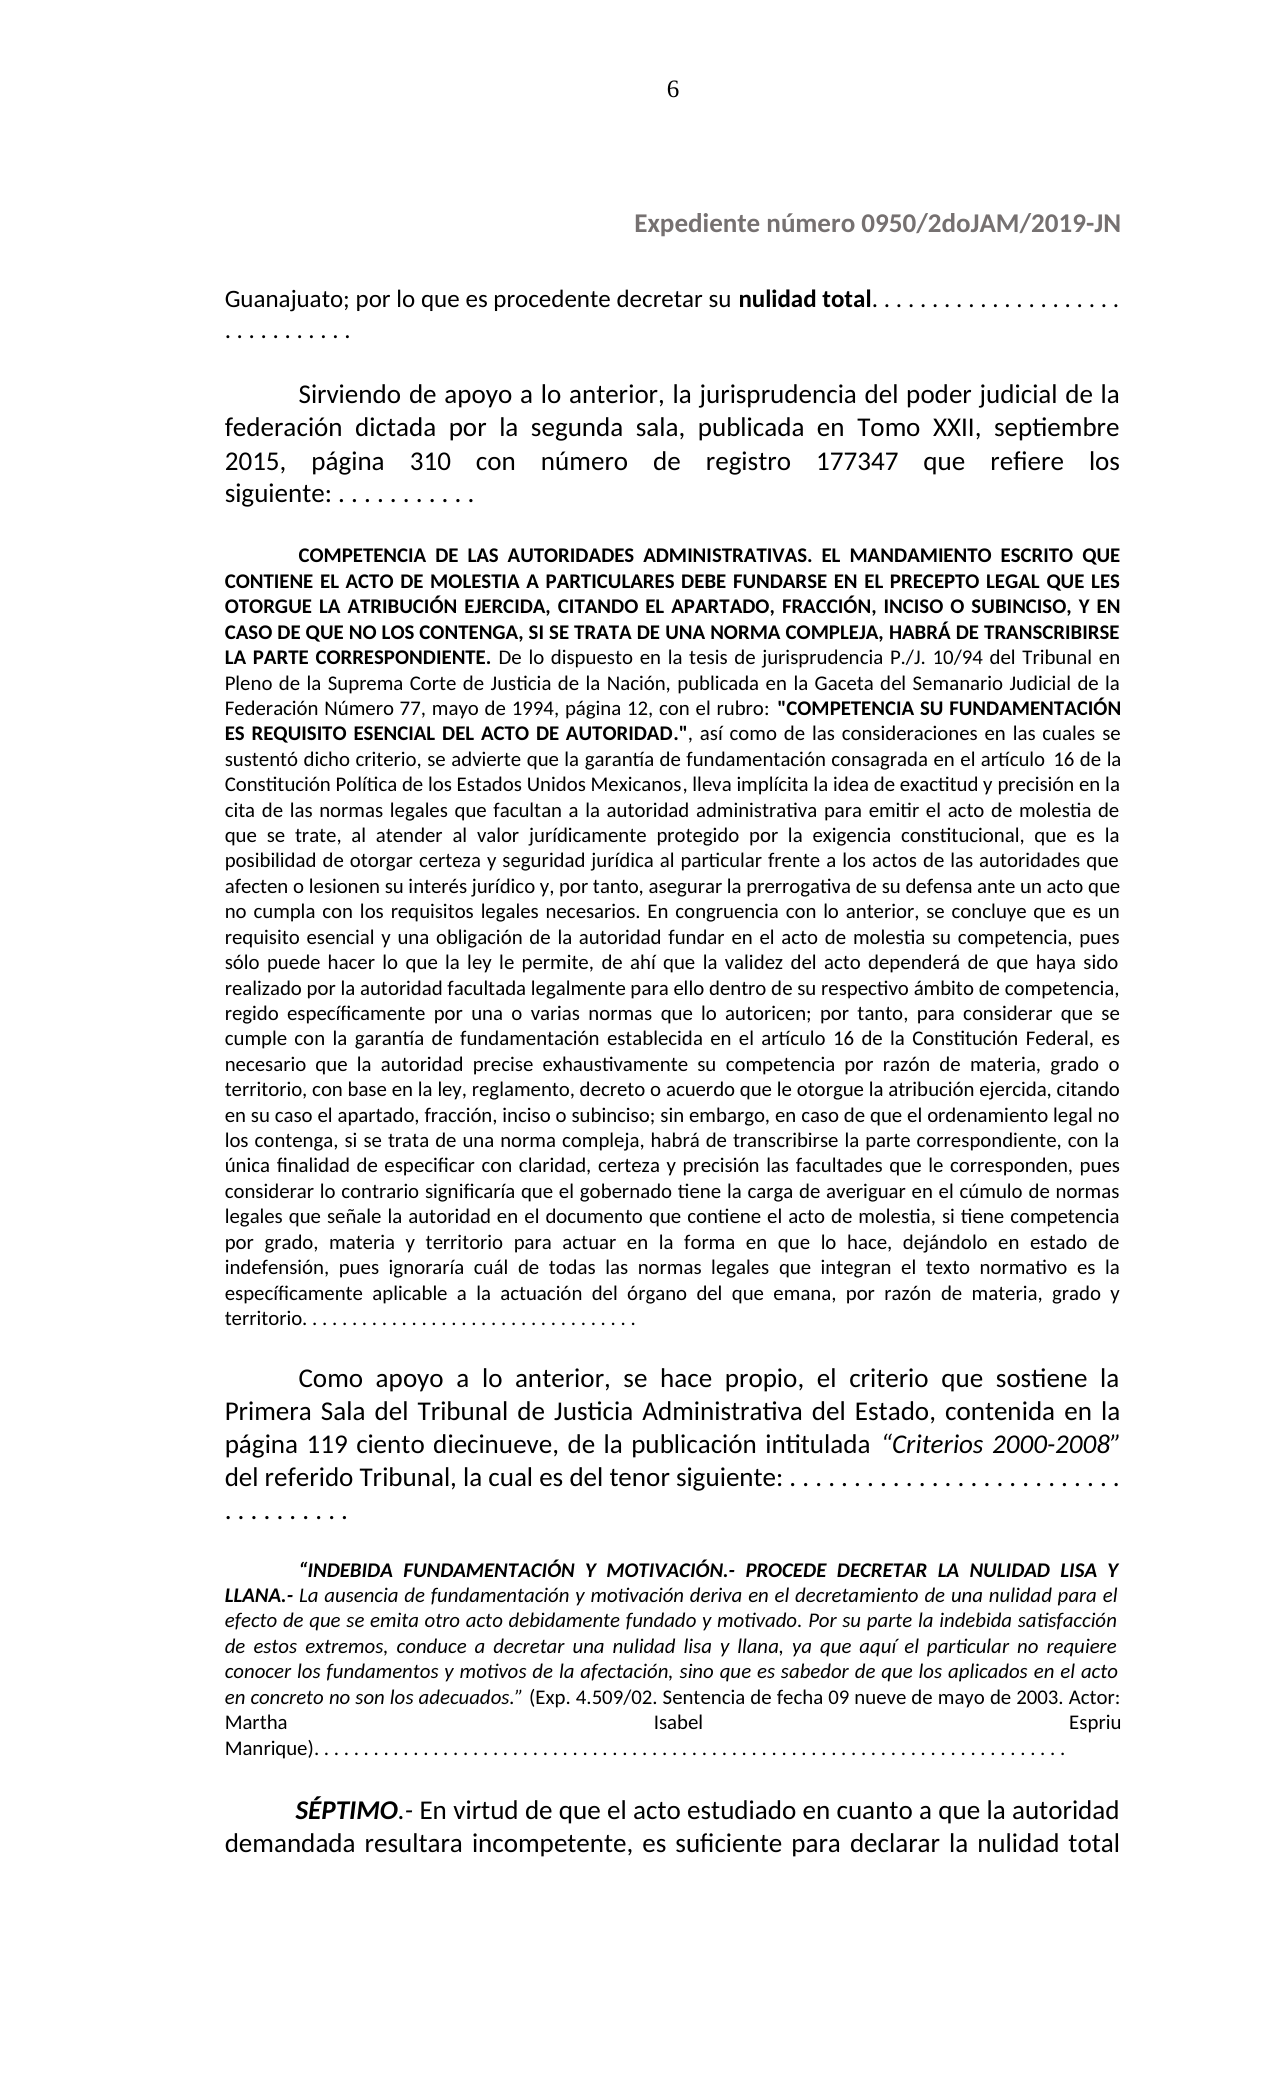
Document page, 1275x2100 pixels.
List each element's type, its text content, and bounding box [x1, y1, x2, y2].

text Sirviendo de apoyo a lo anterior, la jurisprudencia del poder judicial de la federación dictada por la segunda sala, publicada en Tomo XXII, septiembre 2015, página 310 con número de registro 177347 que refiere los siguiente: . . . . . . . . . . . [224, 378, 1121, 510]
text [224, 283, 1121, 344]
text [224, 1793, 1121, 1859]
text “INDEBIDA FUNDAMENTACIÓN Y MOTIVACIÓN.- PROCEDE DECRETAR LA NULIDAD LISA Y LLANA.- La ausencia de fundamentación y motivación deriva en el decretamiento de una nulidad para el efecto de que se emita otro acto debidamente fundado y motivado. Por su parte la indebida satisfacción de estos extremos, conduce a decretar una nulidad lisa y llana, ya que aquí el particular no requiere conocer los fundamentos y motivos de la afectación, sino que es sabedor de que los aplicados en el acto en concreto no son los adecuados.” (Exp. 4.509/02. Sentencia de fecha 09 nueve de mayo de 2003. Actor: Martha Isabel Espriu Manrique). . . . . . . . . . . . . . . . . . . . . . . . . . . . . . . . . . . . . . . . . . . . . . . . . . . . . . . . . . . . . . . . . . . . . . . . . . . . [224, 1557, 1121, 1760]
text Como apoyo a lo anterior, se hace propio, el criterio que sostiene la Primera Sala del Tribunal de Justicia Administrativa del Estado, contenida en la página 119 ciento diecinueve, de la publicación intitulada “Criterios 2000- del referido Tribunal, la cual es del tenor siguiente: . . . . . . . . . . . . . . . . . . . . . . . . . . . . . . . . . . . . [224, 1361, 1121, 1526]
text COMPETENCIA DE LAS AUTORIDADES ADMINISTRATIVAS. EL MANDAMIENTO ESCRITO QUE CONTIENE EL ACTO DE MOLESTIA A PARTICULARES DEBE FUNDARSE EN EL PRECEPTO LEGAL QUE LES OTORGUE LA ATRIBUCIÓN EJERCIDA, CITANDO EL APARTADO, FRACCIÓN, INCISO O SUBINCISO, Y EN CASO DE QUE NO LOS CONTENGA, SI SE TRATA DE UNA NORMA COMPLEJA, HABRÁ DE TRANSCRIBIRSE LA PARTE CORRESPONDIENTE. De lo dispuesto en la tesis de jurisprudencia P./J. 10/94 del Tribunal en Pleno de la Suprema Corte de Justicia de la Nación, publicada en la Gaceta del Semanario Judicial de la Federación Número 77, mayo de 1994, página 12, con el rubro: "COMPETENCIA SU FUNDAMENTACIÓN ES REQUISITO ESENCIAL DEL ACTO DE AUTORIDAD.", así como de las consideraciones en las cuales se sustentó dicho criterio, se advierte que la garantía de fundamentación consagrada en el artículo 16 de la Constitución Política de los Estados Unidos Mexicanos, lleva implícita la idea de exactitud y precisión en la cita de las normas legales que facultan a la autoridad administrativa para emitir el acto de molestia de que se trate, al atender al valor jurídicamente protegido por la exigencia constitucional, que es la posibilidad de otorgar certeza y seguridad jurídica al particular frente a los actos de las autoridades que afecten o lesionen su interés jurídico y, por tanto, asegurar la prerrogativa de su defensa ante un acto que no cumpla con los requisitos legales necesarios. En congruencia con lo anterior, se concluye que es un requisito esencial y una obligación de la autoridad fundar en el acto de molestia su competencia, pues sólo puede hacer lo que la ley le permite, de ahí que la validez del acto dependerá de que haya sido realizado por la autoridad facultada legalmente para ello dentro de su respectivo ámbito de competencia, regido específicamente por una o varias normas que lo autoricen; por tanto, para considerar que se cumple con la garantía de fundamentación establecida en el artículo 16 de la Constitución Federal, es necesario que la autoridad precise exhaustivamente su competencia por razón de materia, grado o territorio, con base en la ley, reglamento, decreto o acuerdo que le otorgue la atribución ejercida, citando en su caso el apartado, fracción, inciso o subinciso; sin embargo, en caso de que el ordenamiento legal no los contenga, si se trata de una norma compleja, habrá de transcribirse la parte correspondiente, con la única finalidad de especificar con claridad, certeza y precisión las facultades que le corresponden, pues considerar lo contrario significaría que el gobernado tiene la carga de averiguar en el cúmulo de normas legales que señale la autoridad en el documento que contiene el acto de molestia, si tiene competencia por grado, materia y territorio para actuar en la forma en que lo hace, dejándolo en estado de indefensión, pues ignoraría cuál de todas las normas legales que integran el texto normativo es la específicamente aplicable a la actuación del órgano del que emana, por razón de materia, grado y territorio. . . . . . . . . . . . . . . . . . . . . . . . . . . . . . . . . . [224, 543, 1121, 1331]
